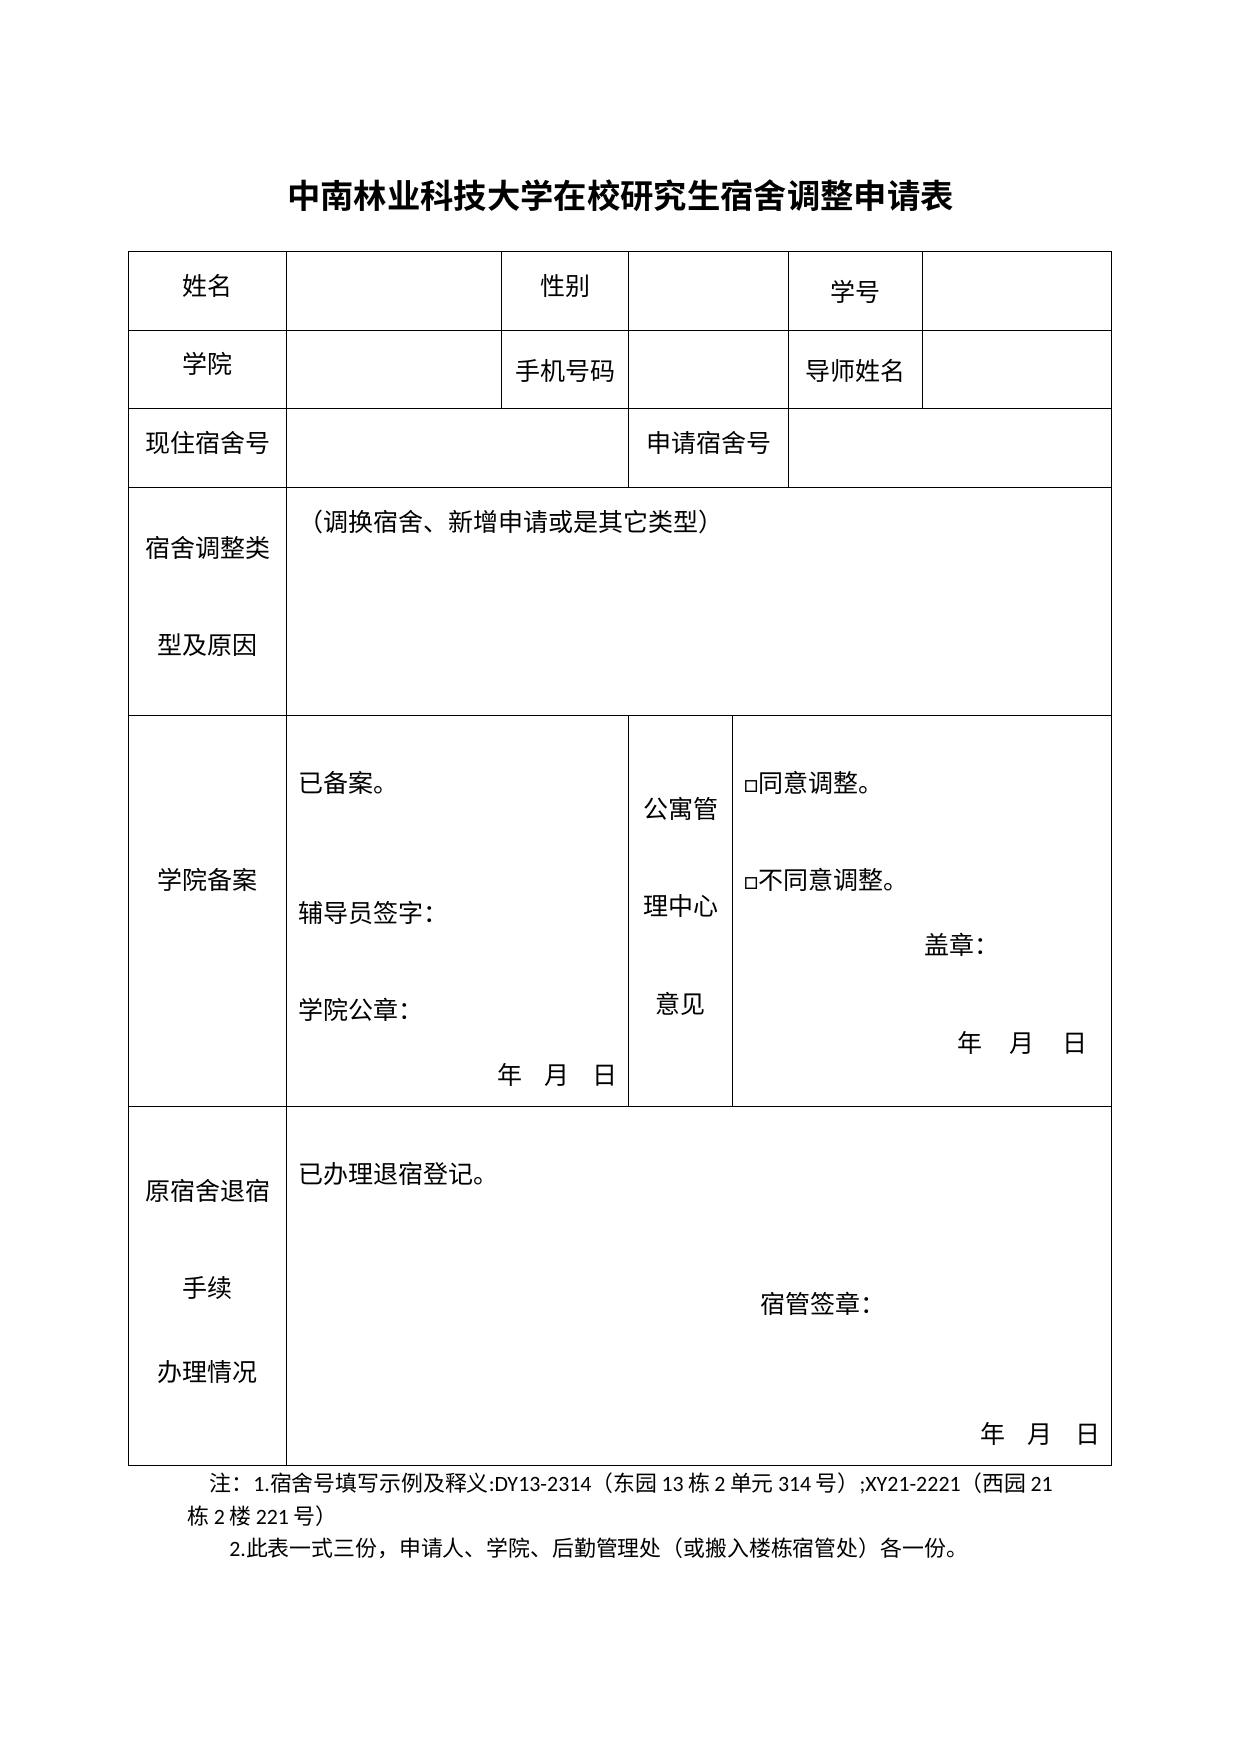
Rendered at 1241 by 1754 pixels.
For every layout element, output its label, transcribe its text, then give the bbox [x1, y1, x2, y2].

table_header 性别 [502, 252, 628, 329]
table_cell （调换宿舍、新增申请或是其它类型） [287, 488, 1111, 715]
table_cell 现住宿舍号 [129, 409, 286, 487]
table_cell [923, 331, 1111, 408]
table_cell 公寓管理中心意见 [629, 716, 732, 1106]
table_cell 申请宿舍号 [629, 409, 788, 487]
table_cell [287, 331, 501, 408]
table_cell [789, 409, 1111, 487]
table_cell 已办理退宿登记。 宿管签章： 年 月 日 [287, 1107, 1111, 1465]
table_cell 学院 [129, 331, 286, 408]
text 注：1.宿舍号填写示例及释义:DY13-2314（东园13栋2单元314号）;XY21-2221（西园21栋2楼221号） [187, 1466, 1053, 1531]
table_header 学号 [789, 252, 922, 329]
table_cell 手机号码 [502, 331, 628, 408]
text 中南林业科技大学在校研究生宿舍调整申请表 [187, 162, 1053, 227]
table_cell [629, 331, 788, 408]
table_header [923, 252, 1111, 329]
table_header 姓名 [129, 252, 286, 329]
table_cell 已备案。 辅导员签字： 学院公章： 年 月 日 [287, 716, 628, 1106]
table_header [287, 252, 501, 329]
table_cell [287, 409, 628, 487]
table_cell 学院备案 [129, 716, 286, 1106]
table_header [629, 252, 788, 329]
table_cell 导师姓名 [789, 331, 922, 408]
table_cell 原宿舍退宿手续 办理情况 [129, 1107, 286, 1465]
table_cell □同意调整。 □不同意调整。 盖章： 年 月 日 [733, 716, 1111, 1106]
text 2.此表一式三份，申请人、学院、后勤管理处（或搬入楼栋宿管处）各一份。 [187, 1531, 1053, 1563]
table_cell 宿舍调整类型及原因 [129, 488, 286, 715]
